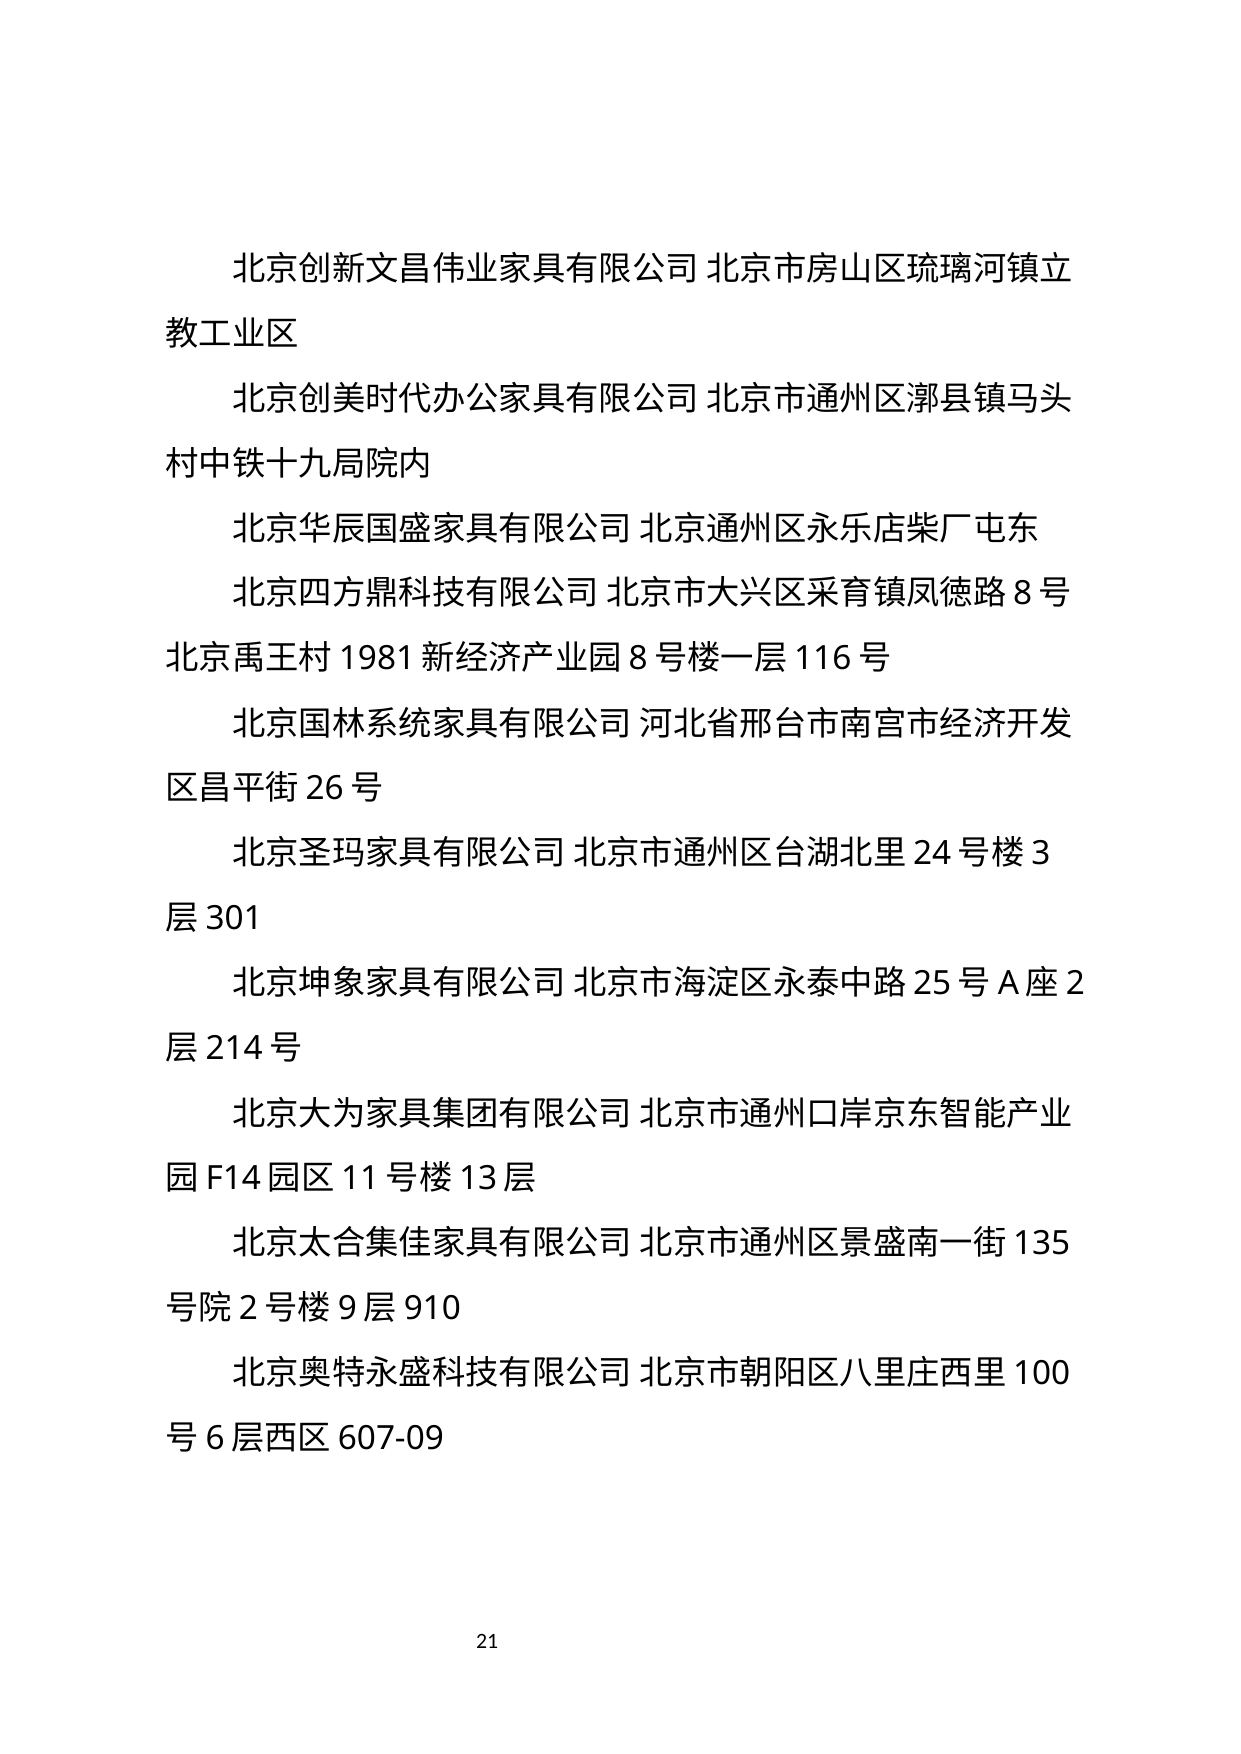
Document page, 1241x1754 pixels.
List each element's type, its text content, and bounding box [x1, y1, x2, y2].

list 北京大为家具集团有限公司 北京市通州口岸京东智能产业园F14园区11号楼13层 [165, 1078, 1087, 1208]
list 北京创新文昌伟业家具有限公司 北京市房山区琉璃河镇立教工业区 [165, 233, 1087, 363]
list 北京创美时代办公家具有限公司 北京市通州区漷县镇马头村中铁十九局院内 [165, 363, 1087, 493]
list 北京四方鼎科技有限公司 北京市大兴区采育镇凤徳路8号北京禹王村1981新经济产业园8号楼一层116号 [165, 558, 1087, 688]
list 北京太合集佳家具有限公司 北京市通州区景盛南一街135号院2号楼9层910 [165, 1208, 1087, 1338]
list 北京奥特永盛科技有限公司 北京市朝阳区八里庄西里100号6层西区607-09 [165, 1338, 1087, 1468]
list 北京坤象家具有限公司 北京市海淀区永泰中路25号A座2层214号 [165, 948, 1087, 1078]
list 北京华辰国盛家具有限公司 北京通州区永乐店柴厂屯东 [165, 493, 1087, 558]
list 北京国林系统家具有限公司 河北省邢台市南宫市经济开发区昌平街26号 [165, 688, 1087, 818]
list 北京圣玛家具有限公司 北京市通州区台湖北里24号楼3层301 [165, 818, 1087, 948]
